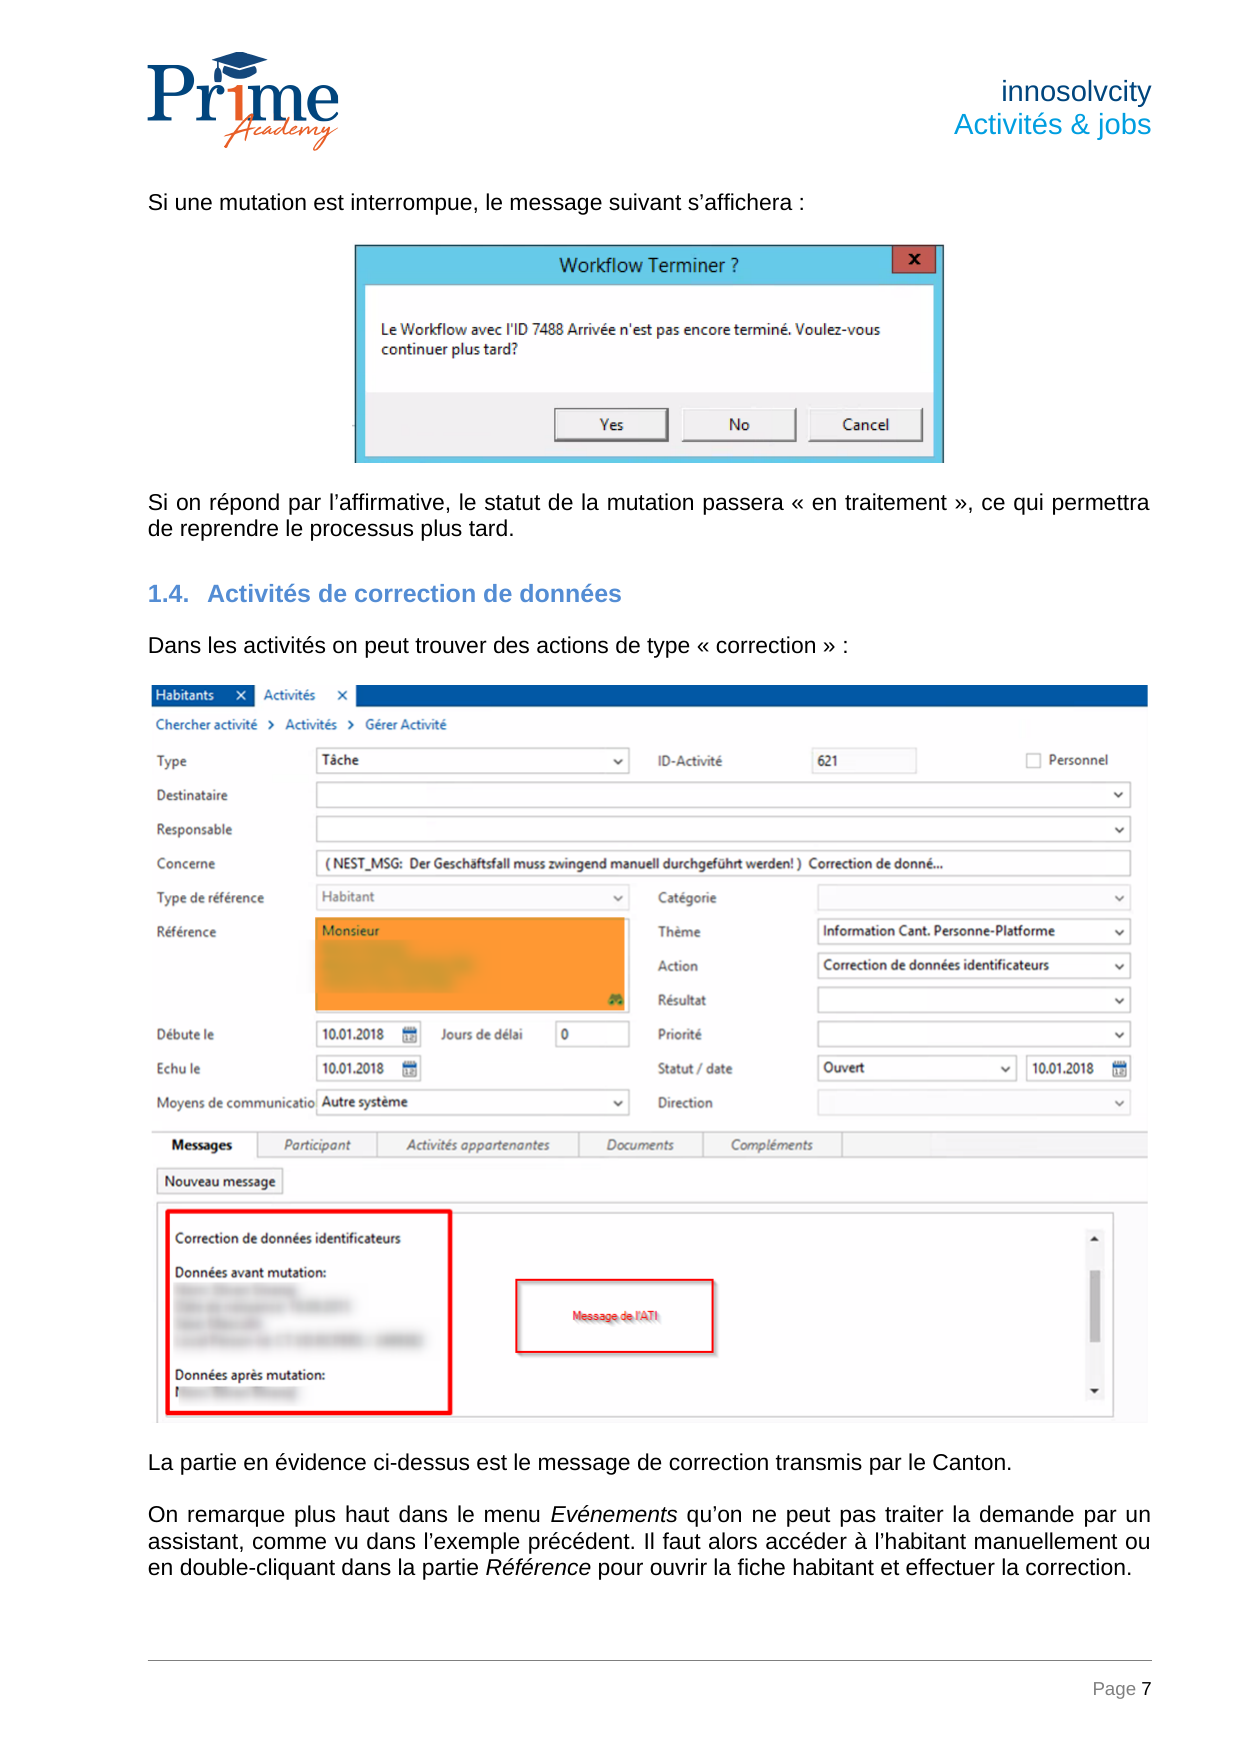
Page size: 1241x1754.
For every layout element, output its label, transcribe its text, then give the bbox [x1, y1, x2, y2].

text On remarque plus haut dans le menu Evénements qu’on ne peut pas traiter la demande par un assistant, comme vu dans l’exemple précédent. Il faut alors accéder à l’habitant manuellement ou en double-cliquant dans la partie Référence pour ouvrir la fiche habitant et effectuer la correction. [148, 1501, 1152, 1580]
picture [147, 52, 339, 151]
picture [151, 685, 1148, 1423]
text Si une mutation est interrompue, le message suivant s’affichera : [148, 188, 1152, 215]
text La partie en évidence ci-dessus est le message de correction transmis par le Canton. [148, 1449, 1152, 1475]
subtitle Activités de correction de données [148, 579, 1152, 607]
text Dans les activités on peut trouver des actions de type « correction » : [148, 632, 1152, 659]
text Si on répond par l’affirmative, le statut de la mutation passera « en traitement », ce qui permettra de reprendre le processus plus tard. [148, 488, 1152, 541]
picture [352, 241, 948, 463]
